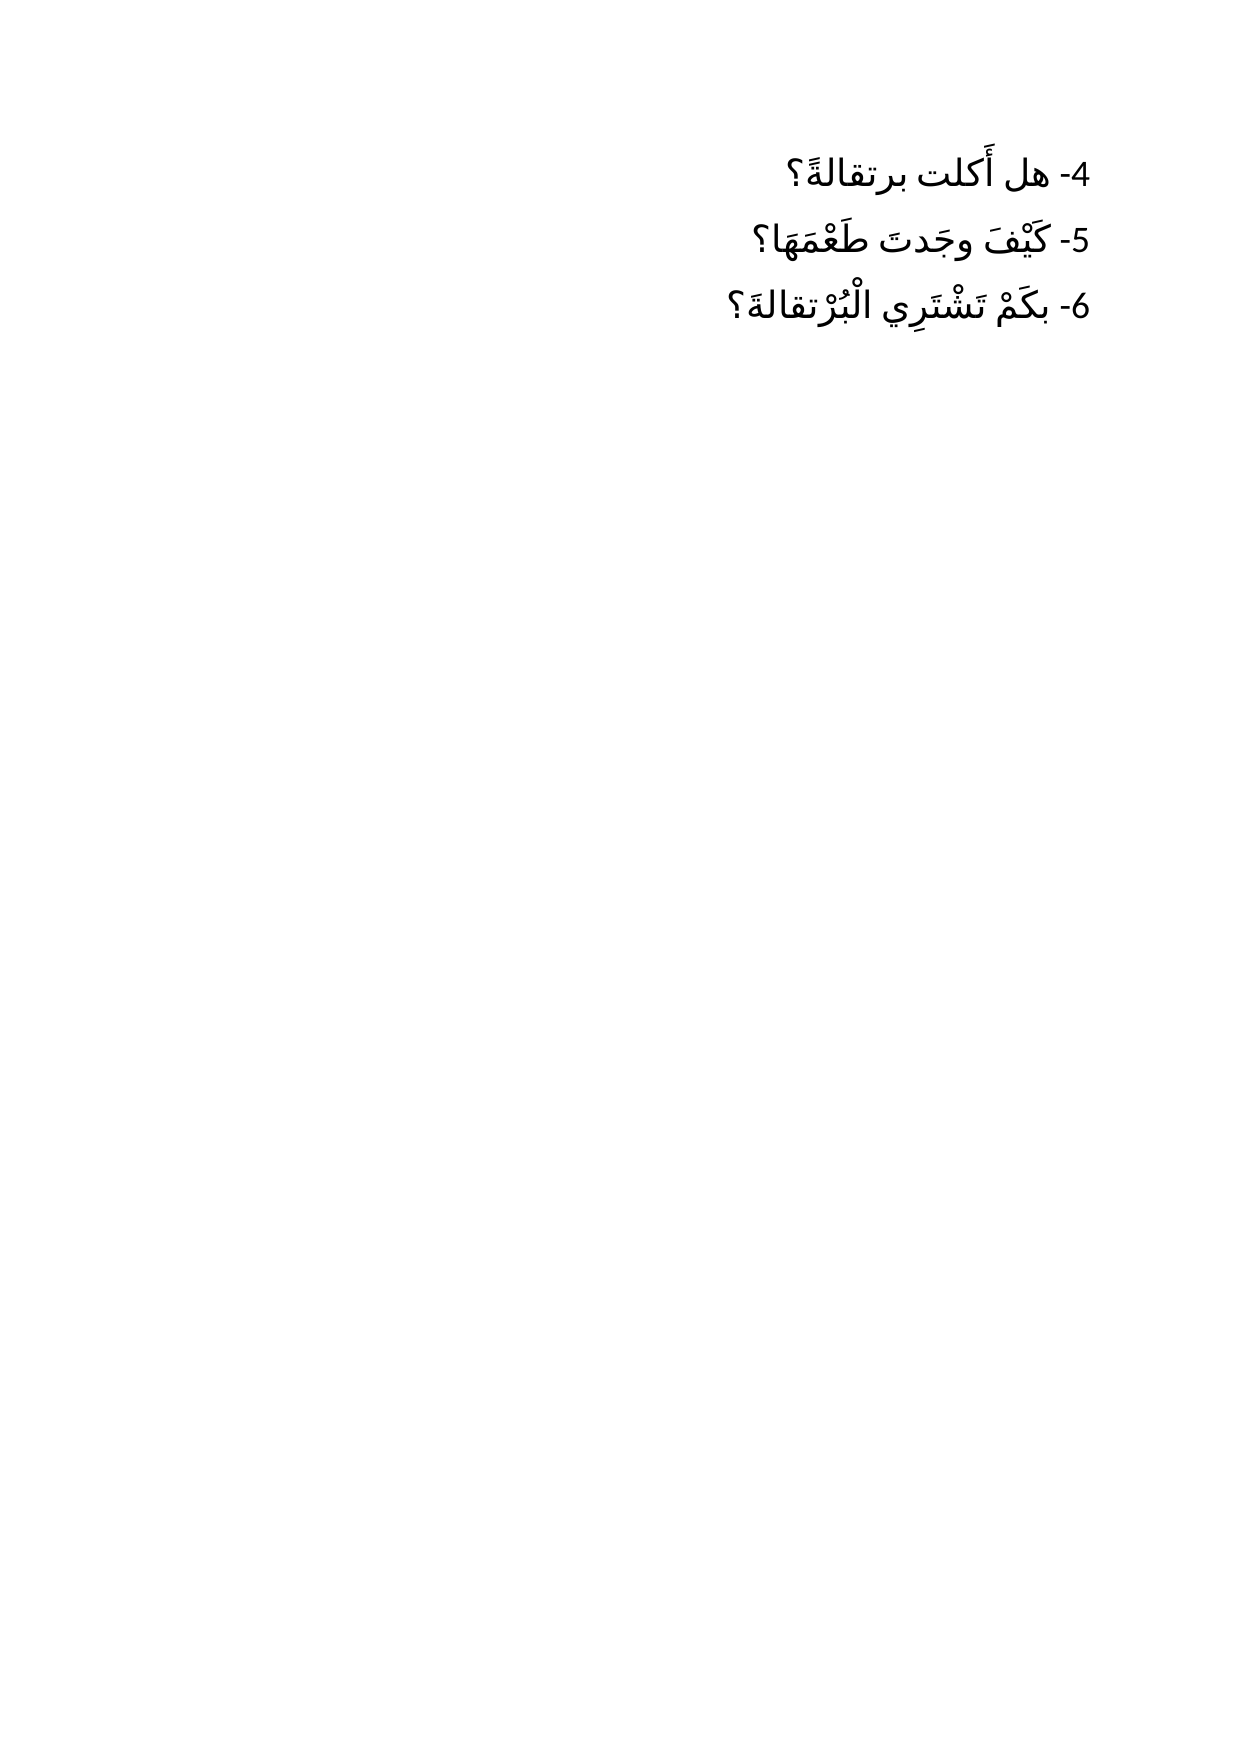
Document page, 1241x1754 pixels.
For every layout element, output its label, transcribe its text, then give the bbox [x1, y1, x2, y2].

text 6- بكَمْ تَشْتَرِي الْبُرْتقالةَ؟ [150, 282, 1090, 328]
text 5- كَيْفَ وجَدتَ طَعْمَهَا؟ [150, 216, 1090, 262]
text 4- هل أَكلت برتقالةً؟ [150, 150, 1090, 196]
